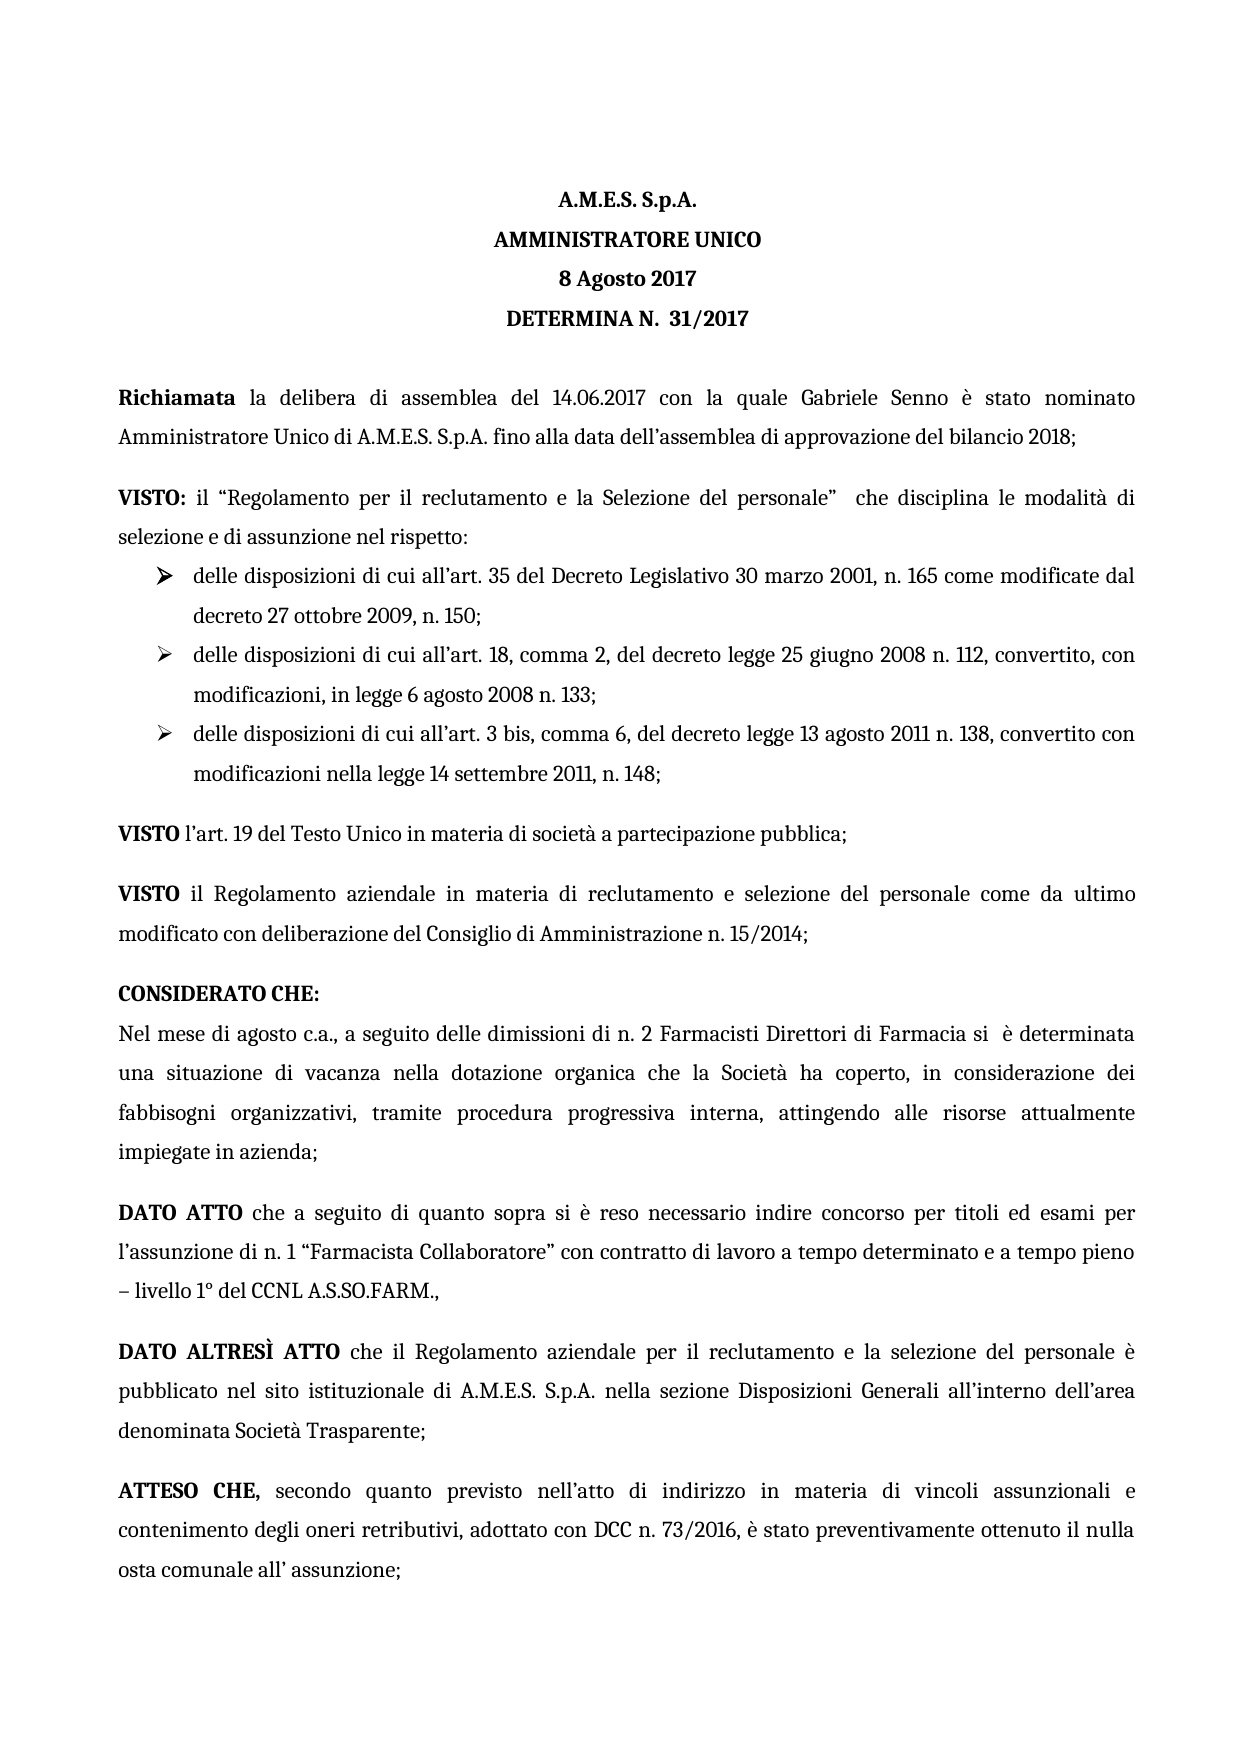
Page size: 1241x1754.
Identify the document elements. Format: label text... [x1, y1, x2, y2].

text VISTO: il “Regolamento per il reclutamento e la Selezione del personale” che disciplina le modalità di selezione e di assunzione nel rispetto: [118, 484, 1137, 550]
list delle disposizioni di cui all’art. 18, comma 2, del decreto legge 25 giugno 2008 n. 112, convertito, con modificazioni, in legge 6 agosto 2008 n. 133; [156, 642, 1137, 708]
text DATO ATTO che a seguito di quanto sopra si è reso necessario indire concorso per titoli ed esami per l’assunzione di n. 1 “Farmacista Collaboratore” con contratto di lavoro a tempo determinato e a tempo pieno – livello 1° del CCNL A.S.SO.FARM., [118, 1199, 1137, 1304]
text DETERMINA N. 31/2017 [118, 306, 1137, 332]
text 8 Agosto 2017 [118, 266, 1137, 292]
text VISTO il Regolamento aziendale in materia di reclutamento e selezione del personale come da ultimo modificato con deliberazione del Consiglio di Amministrazione n. 15/2014; [118, 881, 1137, 947]
text A.M.E.S. S.p.A. [118, 187, 1137, 213]
text Richiamata la delibera di assemblea del 14.06.2017 con la quale Gabriele Senno è stato nominato Amministratore Unico di A.M.E.S. S.p.A. fino alla data dell’assemblea di approvazione del bilancio 2018; [118, 384, 1137, 450]
text DATO ALTRESÌ ATTO che il Regolamento aziendale per il reclutamento e la selezione del personale è pubblicato nel sito istituzionale di A.M.E.S. S.p.A. nella sezione Disposizioni Generali all’interno dell’area denominata Società Trasparente; [118, 1338, 1137, 1444]
text VISTO l’art. 19 del Testo Unico in materia di società a partecipazione pubblica; [118, 821, 1137, 847]
text Nel mese di agosto c.a., a seguito delle dimissioni di n. 2 Farmacisti Direttori di Farmacia si è determinata una situazione di vacanza nella dotazione organica che la Società ha coperto, in considerazione dei fabbisogni organizzativi, tramite procedura progressiva interna, attingendo alle risorse attualmente impiegate in azienda; [118, 1021, 1137, 1165]
text ATTESO CHE, secondo quanto previsto nell’atto di indirizzo in materia di vincoli assunzionali e contenimento degli oneri retributivi, adottato con DCC n. 73/2016, è stato preventivamente ottenuto il nulla osta comunale all’ assunzione; [118, 1478, 1137, 1583]
text AMMINISTRATORE UNICO [118, 227, 1137, 253]
list delle disposizioni di cui all’art. 3 bis, comma 6, del decreto legge 13 agosto 2011 n. 138, convertito con modificazioni nella legge 14 settembre 2011, n. 148; [156, 721, 1137, 787]
list delle disposizioni di cui all’art. 35 del Decreto Legislativo 30 marzo 2001, n. 165 come modificate dal decreto 27 ottobre 2009, n. 150; [156, 563, 1137, 629]
text CONSIDERATO CHE: [118, 981, 1137, 1007]
